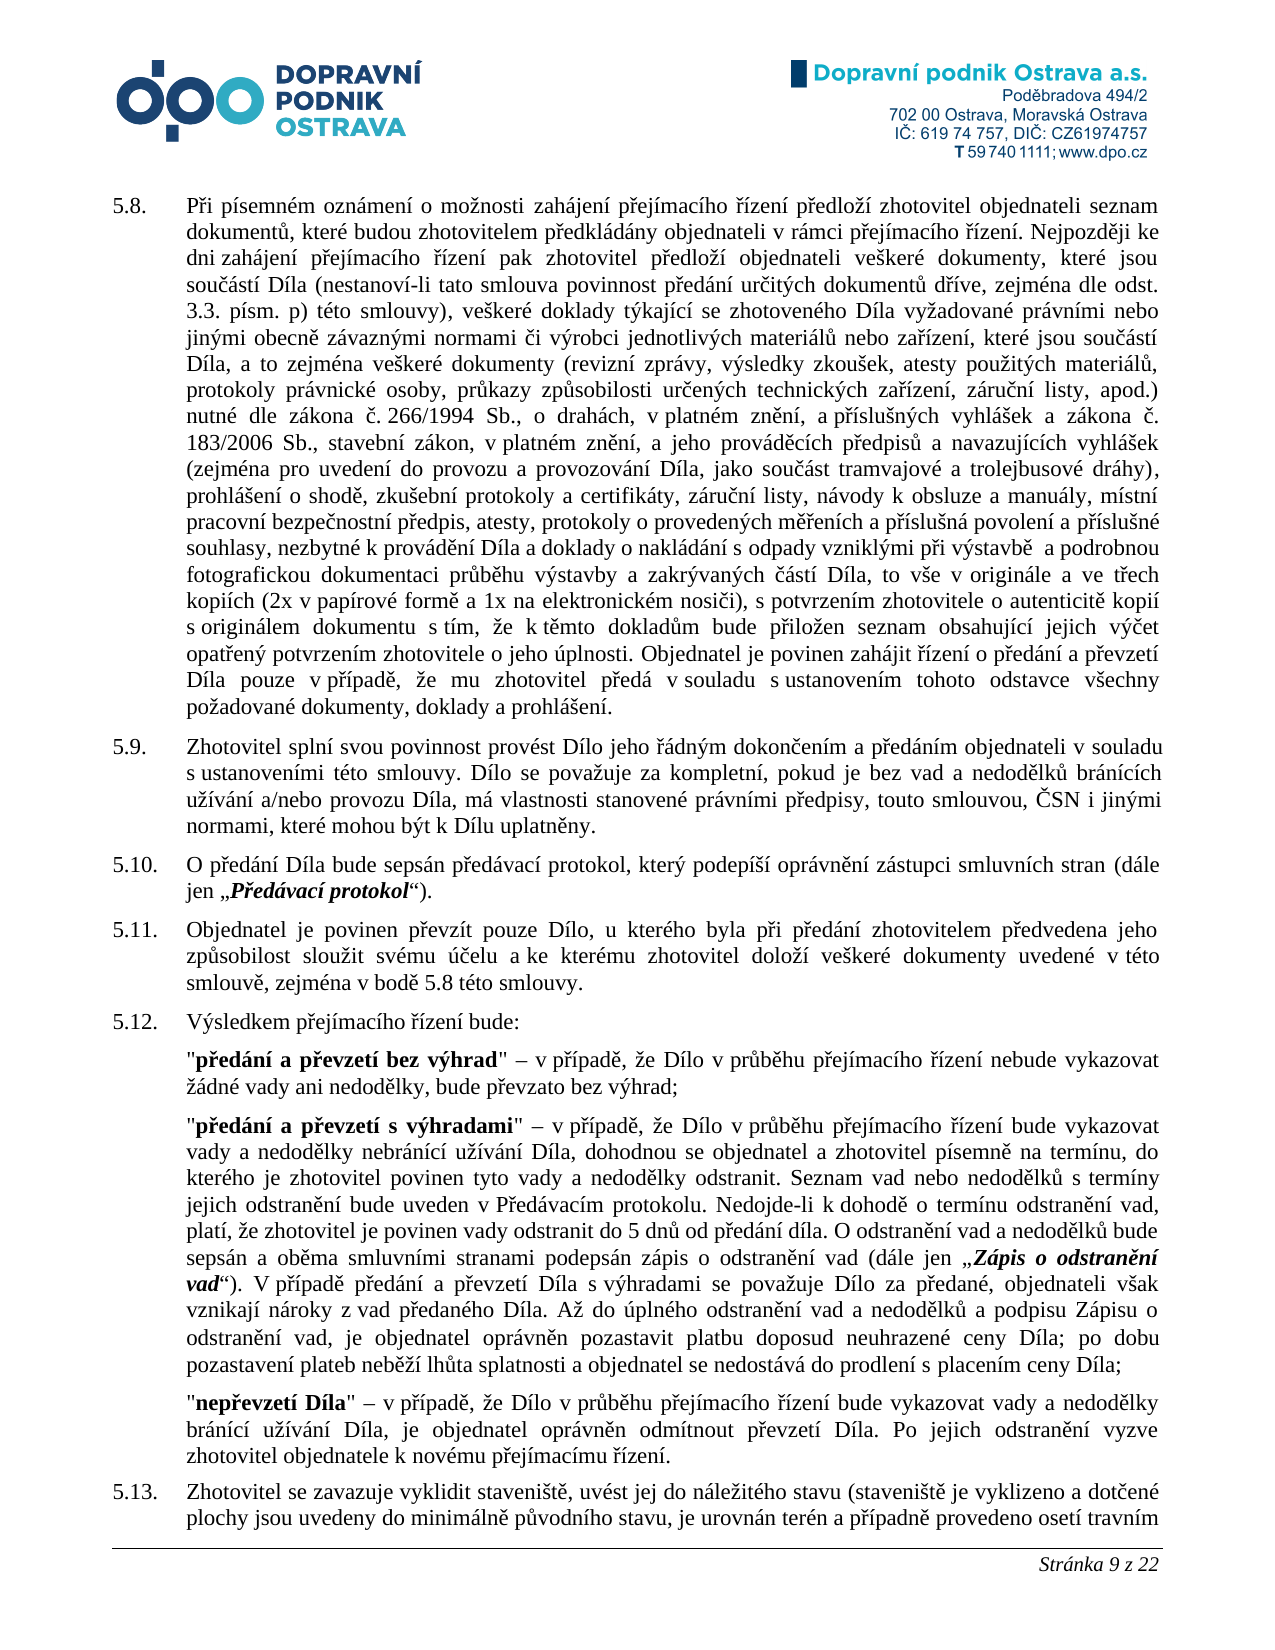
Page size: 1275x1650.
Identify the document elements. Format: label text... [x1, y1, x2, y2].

picture [791, 60, 1147, 161]
list Zhotovitel splní svou povinnost provést Dílo jeho řádným dokončením a předáním objednateli v souladu s ustanoveními této smlouvy. Dílo se považuje za kompletní, pokud je bez vad a nedodělků bránících užívání a/nebo provozu Díla, má vlastnosti stanovené právními předpisy, touto smlouvou, ČSN i jinými normami, které mohou být k Dílu uplatněny. [112, 733, 1163, 838]
list Výsledkem přejímacího řízení bude: [112, 1008, 1160, 1034]
list "předání a převzetí s výhradami" – v případě, že Dílo v průběhu přejímacího řízení bude vykazovat vady a nedodělky nebránící užívání Díla, dohodnou se objednatel a zhotovitel písemně na termínu, do kterého je zhotovitel povinen tyto vady a nedodělky odstranit. Seznam vad nebo nedodělků s termíny jejich odstranění bude uveden v Předávacím protokolu. Nedojde-li k dohodě o termínu odstranění vad, platí, že zhotovitel je povinen vady odstranit do 5 dnů od předání díla. O odstranění vad a nedodělků bude sepsán a oběma smluvními stranami podepsán zápis o odstranění vad (dále jen „Zápis o odstranění vad“). V případě předání a převzetí Díla s výhradami se považuje Dílo za předané, objednateli však vznikají nároky z vad předaného Díla. Až do úplného odstranění vad a nedodělků a podpisu Zápisu o odstranění vad, je objednatel oprávněn pozastavit platbu doposud neuhrazené ceny Díla; po dobu pozastavení plateb neběží lhůta splatnosti a objednatel se nedostává do prodlení s placením ceny Díla; [186, 1112, 1160, 1377]
list Objednatel je povinen převzít pouze Dílo, u kterého byla při předání zhotovitelem předvedena jeho způsobilost sloužit svému účelu a ke kterému zhotovitel doloží veškeré dokumenty uvedené v této smlouvě, zejména v bodě 5.8 této smlouvy. [112, 916, 1160, 995]
list Při písemném oznámení o možnosti zahájení přejímacího řízení předloží zhotovitel objednateli seznam dokumentů, které budou zhotovitelem předkládány objednateli v rámci přejímacího řízení. Nejpozději ke dni zahájení přejímacího řízení pak zhotovitel předloží objednateli veškeré dokumenty, které jsou součástí Díla (nestanoví-li tato smlouva povinnost předání určitých dokumentů dříve, zejména dle odst. 3.3. písm. p) této smlouvy), veškeré doklady týkající se zhotoveného Díla vyžadované právními nebo jinými obecně závaznými normami či výrobci jednotlivých materiálů nebo zařízení, které jsou součástí Díla, a to zejména veškeré dokumenty (revizní zprávy, výsledky zkoušek, atesty použitých materiálů, protokoly právnické osoby, průkazy způsobilosti určených technických zařízení, záruční listy, apod.) nutné dle zákona č. 266/1994 Sb., o drahách, v platném znění, a příslušných vyhlášek a zákona č. 183/2006 Sb., stavební zákon, v platném znění, a jeho prováděcích předpisů a navazujících vyhlášek (zejména pro uvedení do provozu a provozování Díla, jako součást tramvajové a trolejbusové dráhy), prohlášení o shodě, zkušební protokoly a certifikáty, záruční listy, návody k obsluze a manuály, místní pracovní bezpečnostní předpis, atesty, protokoly o provedených měřeních a příslušná povolení a příslušné souhlasy, nezbytné k provádění Díla a doklady o nakládání s odpady vzniklými při výstavbě a podrobnou fotografickou dokumentaci průběhu výstavby a zakrývaných částí Díla, to vše v originále a ve třech kopiích (2x v papírové formě a 1x na elektronickém nosiči), s potvrzením zhotovitele o autenticitě kopií s originálem dokumentu s tím, že k těmto dokladům bude přiložen seznam obsahující jejich výčet opatřený potvrzením zhotovitele o jeho úplnosti. Objednatel je povinen zahájit řízení o předání a převzetí Díla pouze v případě, že mu zhotovitel předá v souladu s ustanovením tohoto odstavce všechny požadované dokumenty, doklady a prohlášení. [112, 192, 1160, 721]
list O předání Díla bude sepsán předávací protokol, který podepíší oprávnění zástupci smluvních stran (dále jen „Předávací protokol“). [112, 851, 1160, 904]
list "nepřevzetí Díla" – v případě, že Dílo v průběhu přejímacího řízení bude vykazovat vady a nedodělky bránící užívání Díla, je objednatel oprávněn odmítnout převzetí Díla. Po jejich odstranění vyzve zhotovitel objednatele k novému přejímacímu řízení. [186, 1389, 1160, 1468]
picture [116, 60, 423, 142]
list "předání a převzetí bez výhrad" – v případě, že Dílo v průběhu přejímacího řízení nebude vykazovat žádné vady ani nedodělky, bude převzato bez výhrad; [186, 1047, 1160, 1099]
